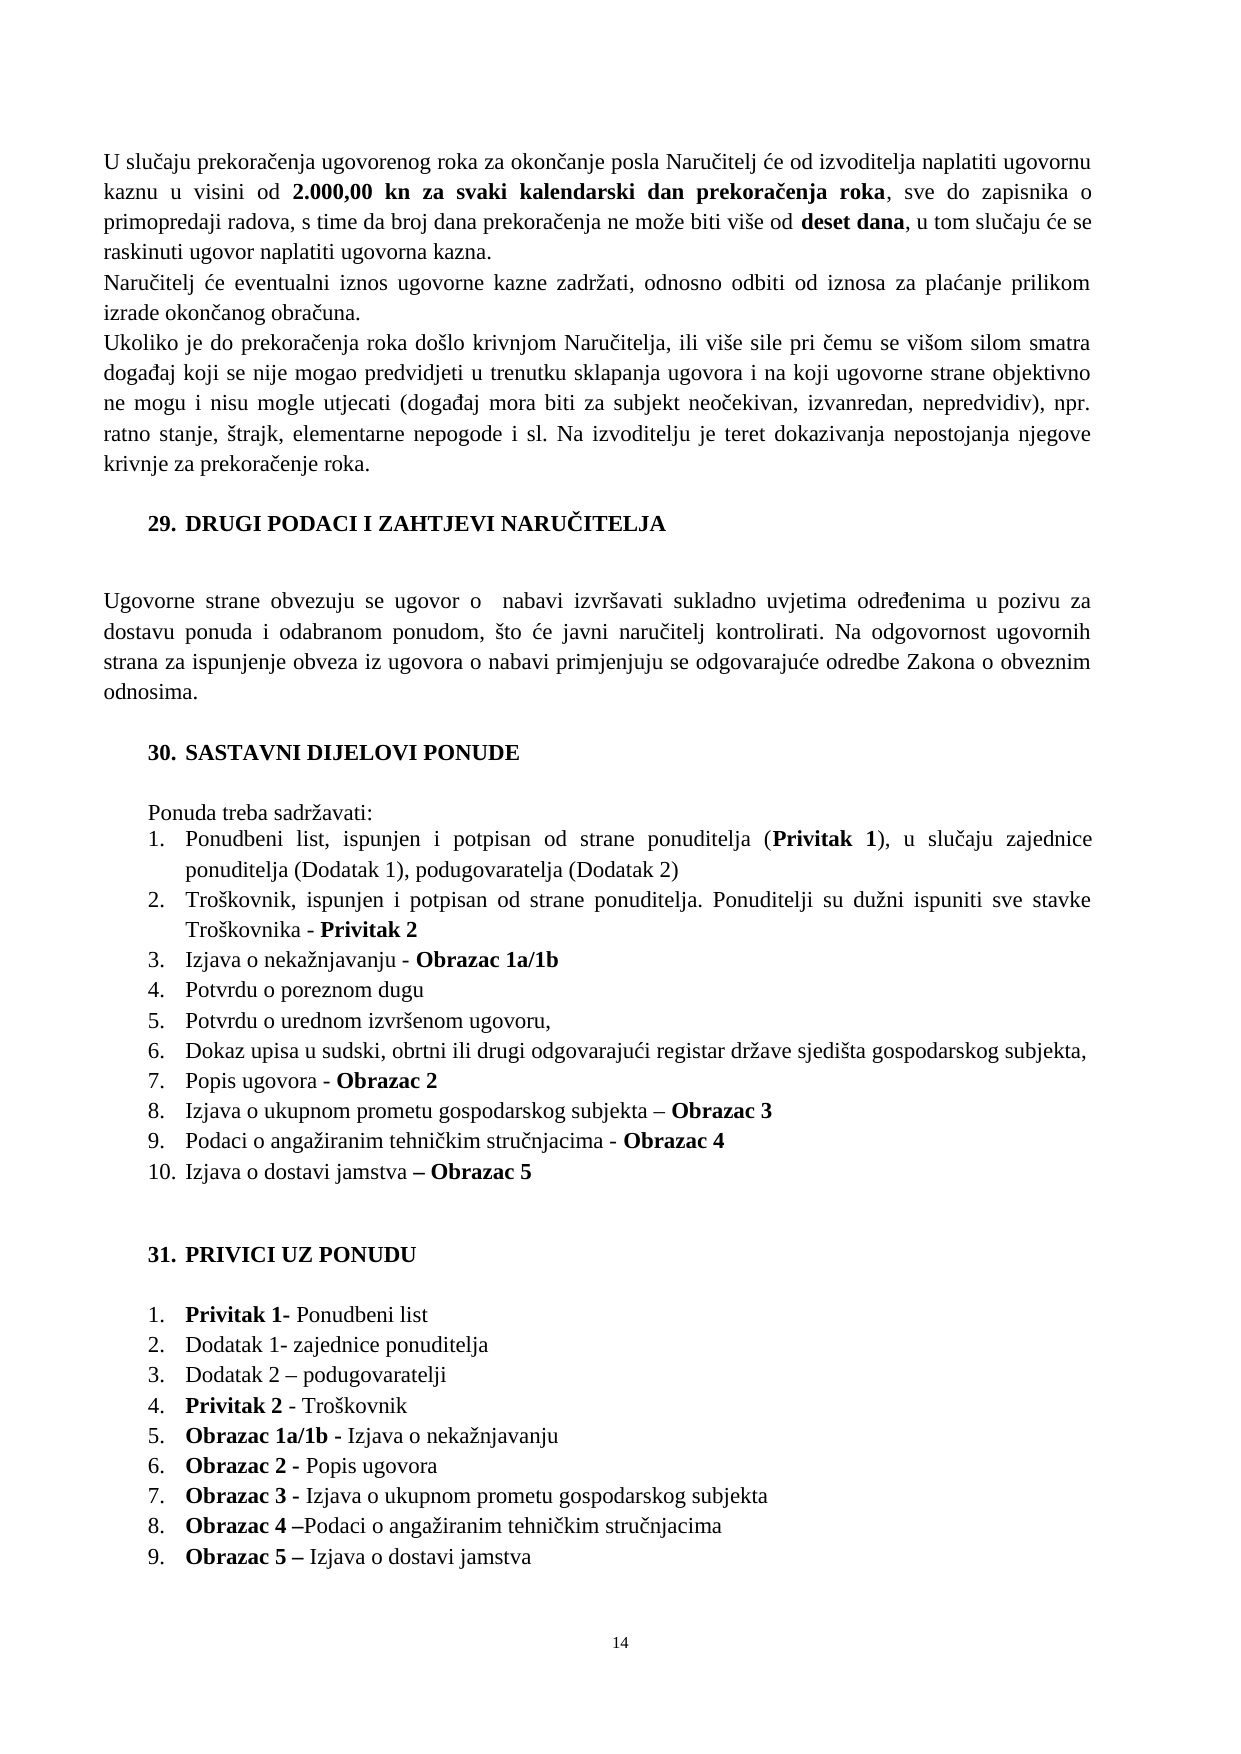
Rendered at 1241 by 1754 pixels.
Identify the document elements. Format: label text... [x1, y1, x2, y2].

text Ukoliko je do prekoračenja roka došlo krivnjom Naručitelja, ili više sile pri čemu se višom silom smatra događaj koji se nije mogao predvidjeti u trenutku sklapanja ugovora i na koji ugovorne strane objektivno ne mogu i nisu mogle utjecati (događaj mora biti za subjekt neočekivan, izvanredan, nepredvidiv), npr. ratno stanje, štrajk, elementarne nepogode i sl. Na izvoditelju je teret dokazivanja nepostojanja njegove krivnje za prekoračenje roka. [103, 329, 1092, 476]
list Izjava o dostavi jamstva – Obrazac 5 [148, 1158, 1092, 1184]
list SASTAVNI DIJELOVI PONUDE [148, 739, 1092, 765]
list Dokaz upisa u sudski, obrtni ili drugi odgovarajući registar države sjedišta gospodarskog subjekta, [148, 1037, 1092, 1063]
list Privitak 1- Ponudbeni list [148, 1301, 1092, 1327]
list Obrazac 3 - Izjava o ukupnom prometu gospodarskog subjekta [148, 1482, 1092, 1509]
list Obrazac 4 –Podaci o angažiranim tehničkim stručnjacima [148, 1512, 1092, 1539]
list Potvrdu o urednom izvršenom ugovoru, [148, 1007, 1092, 1033]
list Dodatak 1- zajednice ponuditelja [148, 1331, 1092, 1358]
list Obrazac 5 – Izjava o dostavi jamstva [148, 1543, 1092, 1569]
text Ugovorne strane obvezuju se ugovor o nabavi izvršavati sukladno uvjetima određenima u pozivu za dostavu ponuda i odabranom ponudom, što će javni naručitelj kontrolirati. Na odgovornost ugovornih strana za ispunjenje obveza iz ugovora o nabavi primjenjuju se odgovarajuće odredbe Zakona o obveznim odnosima. [103, 588, 1092, 704]
list Dodatak 2 – podugovaratelji [148, 1361, 1092, 1388]
list Obrazac 1a/1b - Izjava o nekažnjavanju [148, 1422, 1092, 1448]
list DRUGI PODACI I ZAHTJEVI NARUČITELJA [148, 510, 1092, 537]
text Naručitelj će eventualni iznos ugovorne kazne zadržati, odnosno odbiti od iznosa za plaćanje prilikom izrade okončanog obračuna. [103, 268, 1092, 325]
text Ponuda treba sadržavati: [148, 799, 1092, 825]
list Obrazac 2 - Popis ugovora [148, 1452, 1092, 1478]
list Ponudbeni list, ispunjen i potpisan od strane ponuditelja (Privitak 1), u slučaju zajednice ponuditelja (Dodatak 1), podugovaratelja (Dodatak 2) [148, 825, 1092, 882]
list Troškovnik, ispunjen i potpisan od strane ponuditelja. Ponuditelji su dužni ispuniti sve stavke Troškovnika - Privitak 2 [148, 886, 1092, 942]
list PRIVICI UZ PONUDU [148, 1241, 1092, 1267]
list Izjava o nekažnjavanju - Obrazac 1a/1b [148, 946, 1092, 973]
list Podaci o angažiranim tehničkim stručnjacima - Obrazac 4 [148, 1127, 1092, 1154]
list Potvrdu o poreznom dugu [148, 976, 1092, 1003]
text U slučaju prekoračenja ugovorenog roka za okončanje posla Naručitelj će od izvoditelja naplatiti ugovornu kaznu u visini od 2.000,00 kn za svaki kalendarski dan prekoračenja roka, sve do zapisnika o primopredaji radova, s time da broj dana prekoračenja ne može biti više od deset dana, u tom slučaju će se raskinuti ugovor naplatiti ugovorna kazna. [103, 148, 1092, 265]
list Popis ugovora - Obrazac 2 [148, 1067, 1092, 1093]
list Privitak 2 - Troškovnik [148, 1392, 1092, 1418]
list Izjava o ukupnom prometu gospodarskog subjekta – Obrazac 3 [148, 1097, 1092, 1124]
